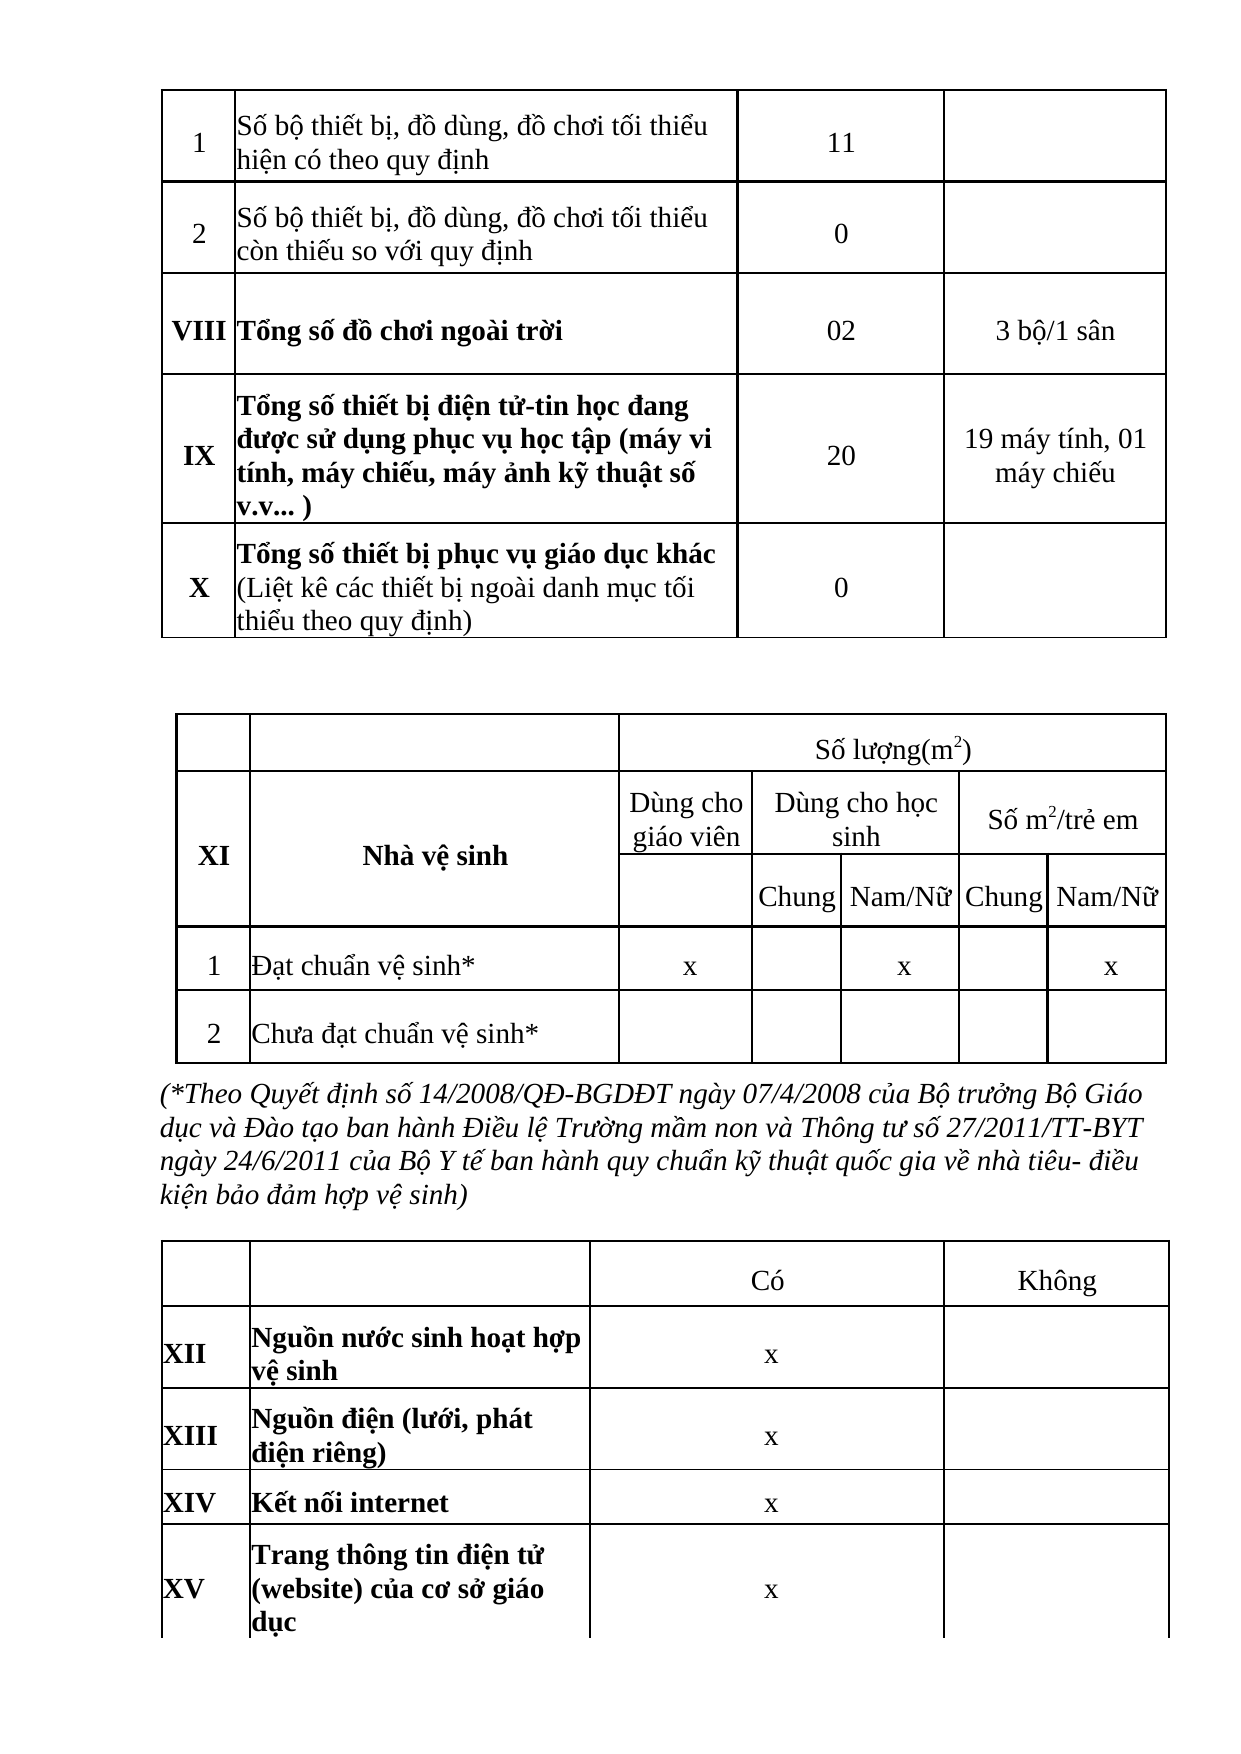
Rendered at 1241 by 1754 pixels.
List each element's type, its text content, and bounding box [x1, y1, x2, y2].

table_header Có [591, 1242, 943, 1305]
table_cell [1049, 991, 1165, 1062]
table_cell [620, 855, 751, 925]
table_cell 2 [178, 991, 249, 1062]
table_cell Trang thông tin điện tử (website) của cơ sở giáo dục [251, 1525, 589, 1638]
table_cell XIII [163, 1389, 249, 1468]
table_cell [753, 928, 840, 989]
table_cell Số m2/trẻ em [960, 772, 1165, 852]
table_cell XII [163, 1307, 249, 1387]
table_cell Chung [753, 855, 840, 925]
table_cell Nguồn điện (lưới, phát điện riêng) [251, 1389, 589, 1468]
table_cell [945, 1389, 1168, 1468]
table_cell Nguồn nước sinh hoạt hợp vệ sinh [251, 1307, 589, 1387]
table_cell 1 [163, 91, 234, 180]
table_cell Chung [960, 855, 1046, 925]
table_cell Tổng số thiết bị phục vụ giáo dục khác (Liệt kê các thiết bị ngoài danh mục tối thiểu theo quy định) [236, 524, 736, 637]
table_cell 0 [739, 524, 943, 637]
table_header [251, 715, 618, 770]
table_cell 02 [739, 274, 943, 373]
table_cell [945, 1470, 1168, 1523]
table_cell 1 [178, 928, 249, 989]
table_cell 20 [739, 375, 943, 522]
table_cell x [591, 1389, 943, 1468]
table_cell VIII [163, 274, 234, 373]
table_cell [945, 1307, 1168, 1387]
table_cell [945, 1525, 1168, 1638]
table_cell [842, 991, 958, 1062]
table_header Không [945, 1242, 1168, 1305]
table_header [178, 715, 249, 770]
table_cell x [591, 1525, 943, 1638]
table_cell Đạt chuẩn vệ sinh* [251, 928, 618, 989]
table_header Số lượng(m2) [620, 715, 1165, 770]
table_cell x [1049, 928, 1165, 989]
table_cell Nam/Nữ [842, 855, 958, 925]
table_cell XIV [163, 1470, 249, 1523]
table_cell Nhà vệ sinh [251, 772, 618, 925]
table_cell [960, 991, 1046, 1062]
table_cell Dùng cho giáo viên [620, 772, 751, 852]
table_cell Tổng số thiết bị điện tử-tin học đang được sử dụng phục vụ học tập (máy vi tính, máy chiếu, máy ảnh kỹ thuật số v.v... ) [236, 375, 736, 522]
table_cell x [591, 1470, 943, 1523]
table_cell [960, 928, 1046, 989]
table_cell [945, 183, 1165, 272]
table_cell Số bộ thiết bị, đồ dùng, đồ chơi tối thiểu hiện có theo quy định [236, 91, 736, 180]
table_cell XV [163, 1525, 249, 1638]
table_cell Số bộ thiết bị, đồ dùng, đồ chơi tối thiểu còn thiếu so với quy định [236, 183, 736, 272]
table_cell 19 máy tính, 01 máy chiếu [945, 375, 1165, 522]
table_header [251, 1242, 589, 1305]
table_cell x [591, 1307, 943, 1387]
table_cell Nam/Nữ [1049, 855, 1165, 925]
table_cell 3 bộ/1 sân [945, 274, 1165, 373]
table_cell Chưa đạt chuẩn vệ sinh* [251, 991, 618, 1062]
table_cell 0 [739, 183, 943, 272]
text (*Theo Quyết định số 14/2008/QĐ-BGDĐT ngày 07/4/2008 của Bộ trưởng Bộ Giáo dục và Đào tạo ban hành Điều lệ Trường mầm non và Thông tư số 27/2011/TT-BYT ngày 24/6/2011 của Bộ Y tế ban hành quy chuẩn kỹ thuật quốc gia về nhà tiêu- điều kiện bảo đảm hợp vệ sinh) [159, 1076, 1152, 1211]
table_cell [945, 524, 1165, 637]
table_cell Kết nối internet [251, 1470, 589, 1523]
table_cell x [620, 928, 751, 989]
table_cell 11 [739, 91, 943, 180]
table_cell Tổng số đồ chơi ngoài trời [236, 274, 736, 373]
table_cell x [842, 928, 958, 989]
table_header [163, 1242, 249, 1305]
table_cell [945, 91, 1165, 180]
table_cell 2 [163, 183, 234, 272]
table_cell [620, 991, 751, 1062]
table_cell X [163, 524, 234, 637]
table_cell Dùng cho học sinh [753, 772, 958, 852]
table_cell IX [163, 375, 234, 522]
table_cell XI [178, 772, 249, 925]
table_cell [753, 991, 840, 1062]
